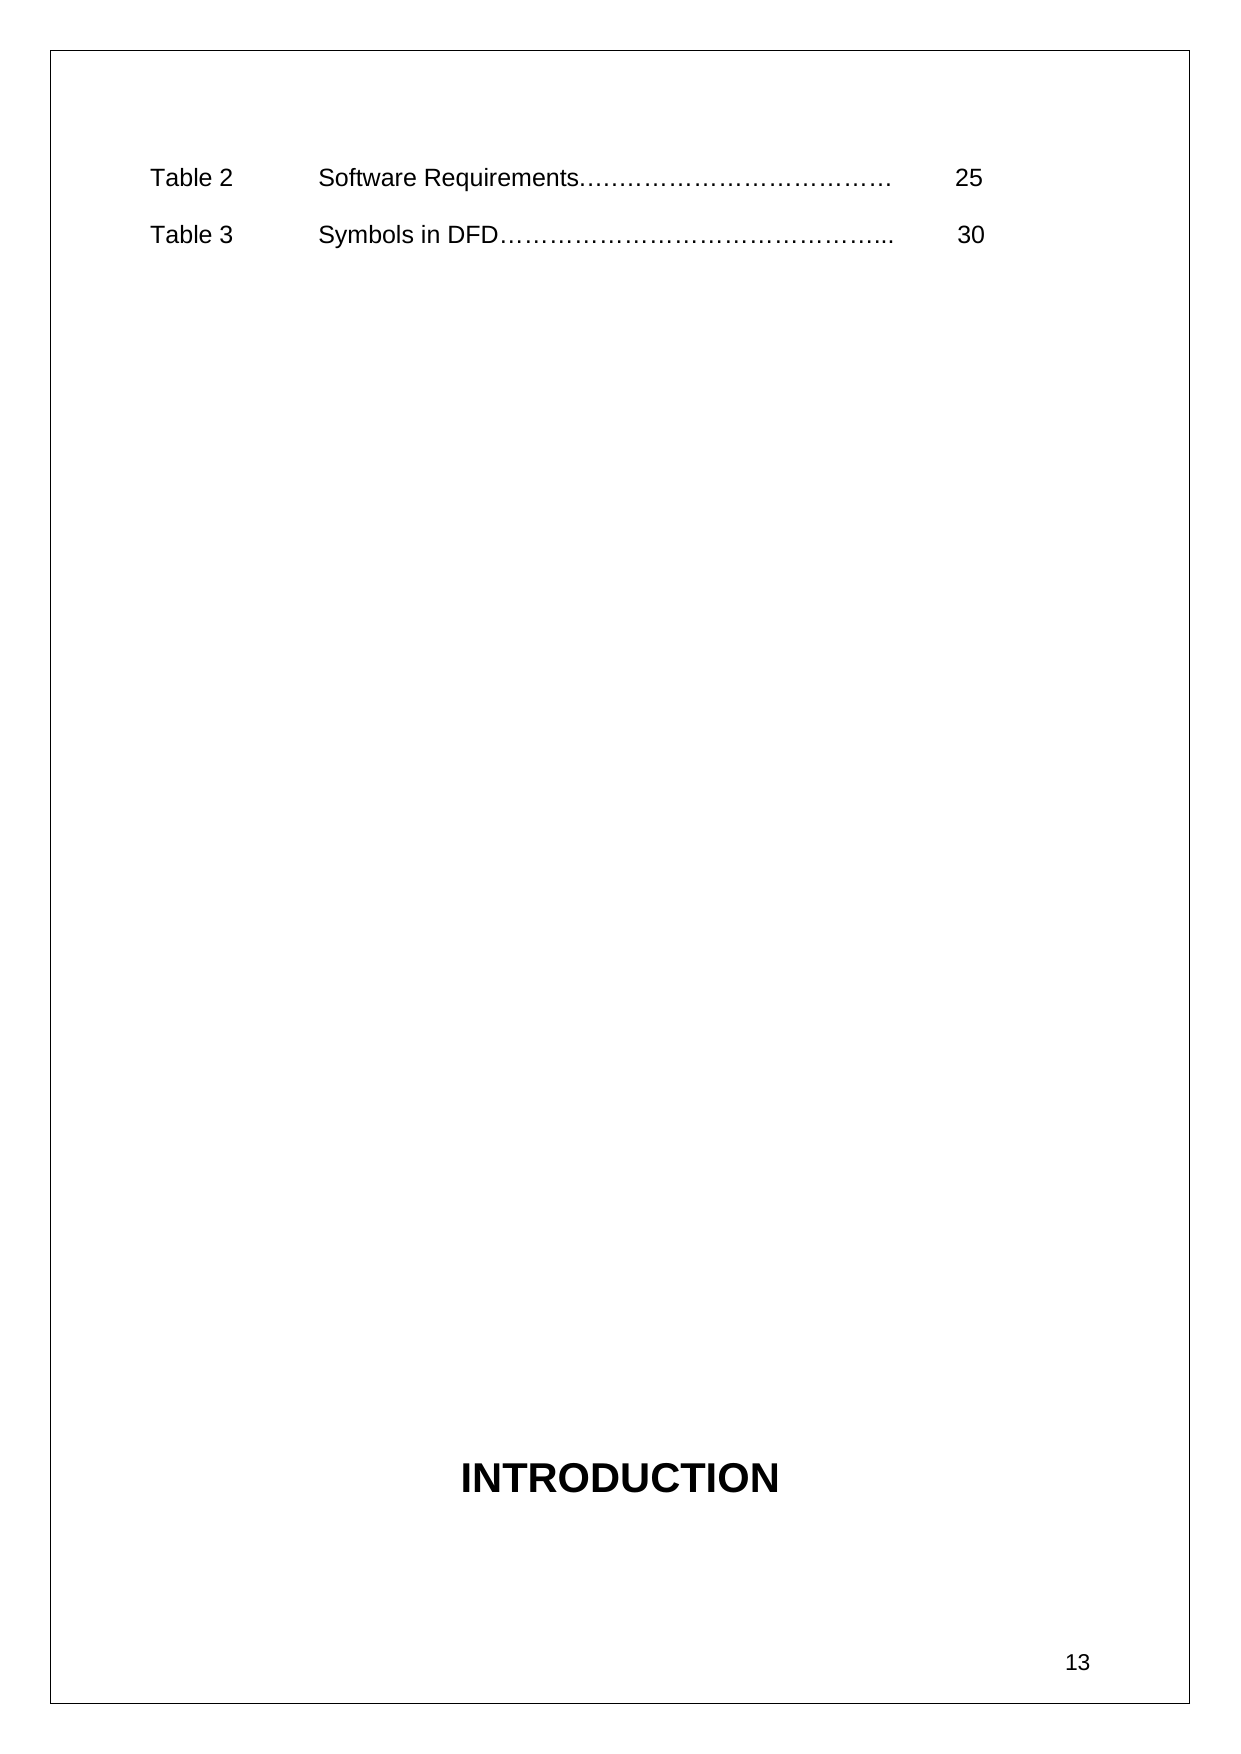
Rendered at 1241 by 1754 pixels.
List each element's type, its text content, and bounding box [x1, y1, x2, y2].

table_cell Table 2 [139, 150, 307, 208]
table_cell Symbols in DFD………………………………………... [307, 208, 911, 265]
table_cell 25 [911, 150, 1027, 208]
table_cell Table 3 [139, 208, 307, 265]
table_cell Software Requirements.….…………………………… [307, 150, 911, 208]
text INTRODUCTION [150, 1453, 1090, 1501]
table_cell 30 [911, 208, 1027, 265]
